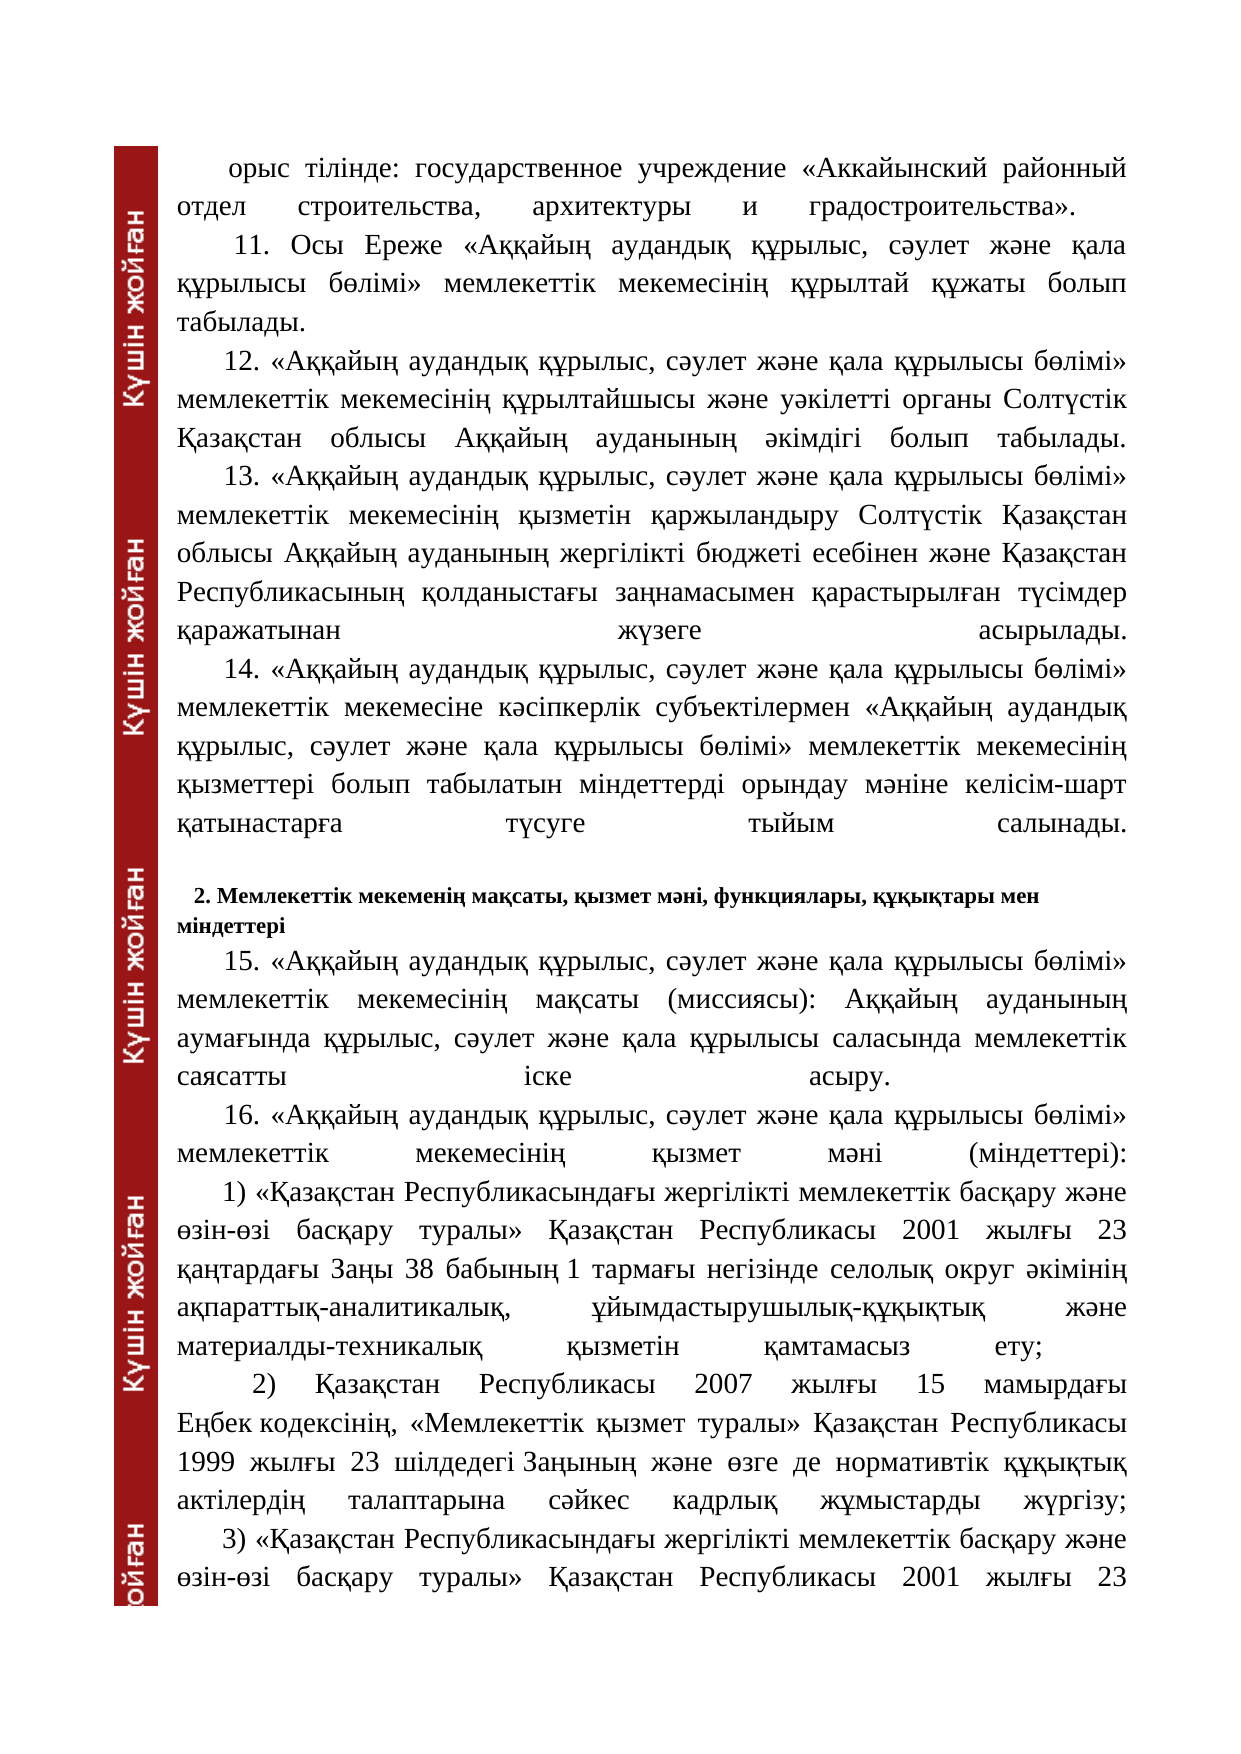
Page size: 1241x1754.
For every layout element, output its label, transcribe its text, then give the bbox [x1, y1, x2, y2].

picture [114, 1593, 158, 1606]
picture [114, 877, 158, 882]
picture [114, 146, 158, 150]
picture [114, 939, 158, 943]
text 2. Мемлекеттік мекеменің мақсаты, қызмет мәні, функциялары, құқықтары мен міндеттері [112, 882, 1128, 939]
